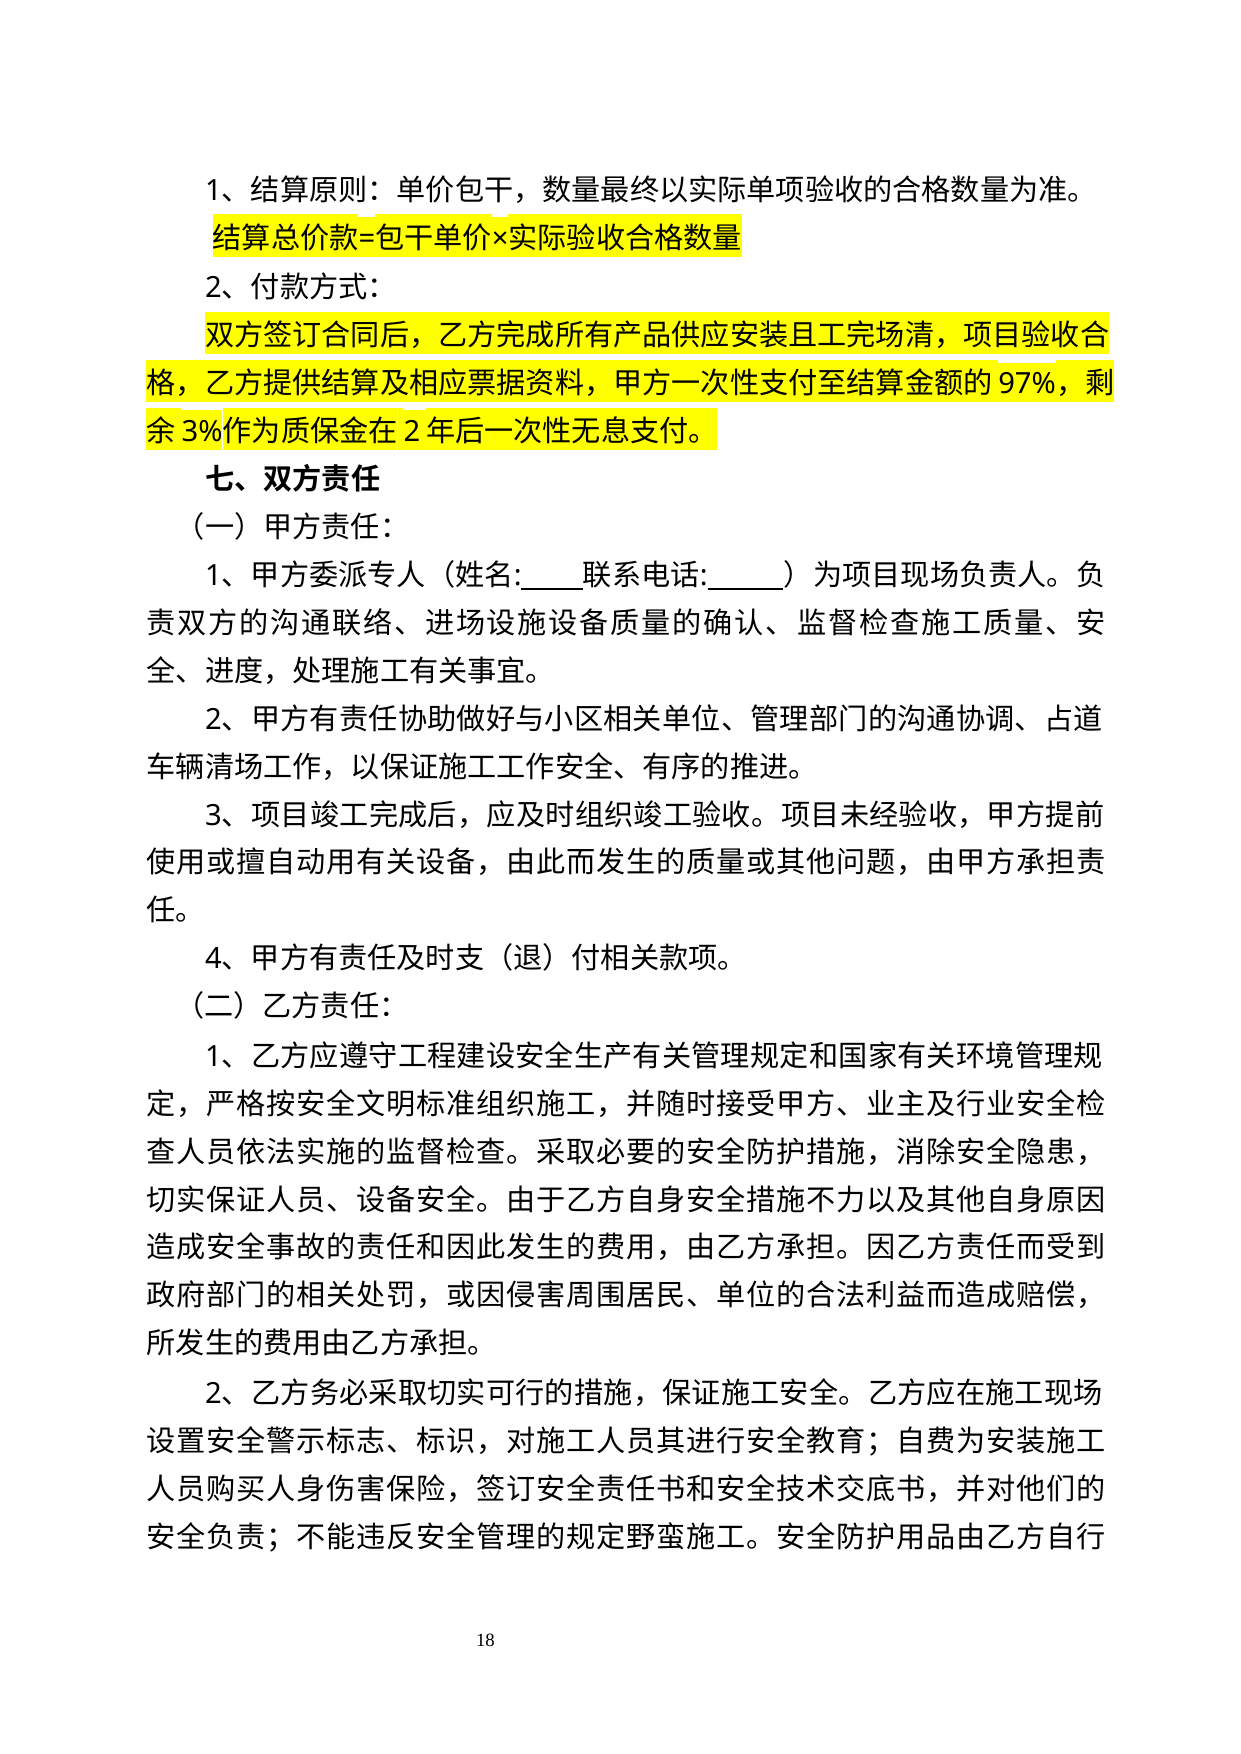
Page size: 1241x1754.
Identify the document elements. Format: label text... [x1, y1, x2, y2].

subtitle 1、乙方应遵守工程建设安全生产有关管理规定和国家有关环境管理规定，严格按安全文明标准组织施工，并随时接受甲方、业主及行业安全检查人员依法实施的监督检查。采取必要的安全防护措施，消除安全隐患，切实保证人员、设备安全。由于乙方自身安全措施不力以及其他自身原因造成安全事故的责任和因此发生的费用，由乙方承担。因乙方责任而受到政府部门的相关处罚，或因侵害周围居民、单位的合法利益而造成赔偿，所发生的费用由乙方承担。 [146, 1028, 1106, 1363]
text 结算总价款=包干单价×实际验收合格数量 [146, 210, 1106, 258]
text （一）甲方责任： [146, 499, 1106, 547]
subtitle 1、结算原则：单价包干，数量最终以实际单项验收的合格数量为准。 [146, 162, 1106, 210]
text 双方签订合同后，乙方完成所有产品供应安装且工完场清，项目验收合格，乙方提供结算及相应票据资料，甲方一次性支付至结算金额的97%，剩余3%作为质保金在2年后一次性无息支付。 [146, 307, 1116, 451]
text 1、甲方委派专人（姓名: 联系电话: ）为项目现场负责人。负责双方的沟通联络、进场设施设备质量的确认、监督检查施工质量、安全、进度，处理施工有关事宜。 [146, 547, 1106, 691]
text 2、甲方有责任协助做好与小区相关单位、管理部门的沟通协调、占道车辆清场工作，以保证施工工作安全、有序的推进。 [146, 691, 1106, 787]
text 七、双方责任 [146, 451, 1106, 499]
text 4、甲方有责任及时支（退）付相关款项。 [146, 930, 1106, 978]
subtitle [146, 1365, 1106, 1557]
subtitle 2、付款方式： [146, 259, 1106, 307]
text （二）乙方责任： [146, 978, 1106, 1026]
text 3、项目竣工完成后，应及时组织竣工验收。项目未经验收，甲方提前使用或擅自动用有关设备，由此而发生的质量或其他问题，由甲方承担责任。 [146, 787, 1106, 930]
